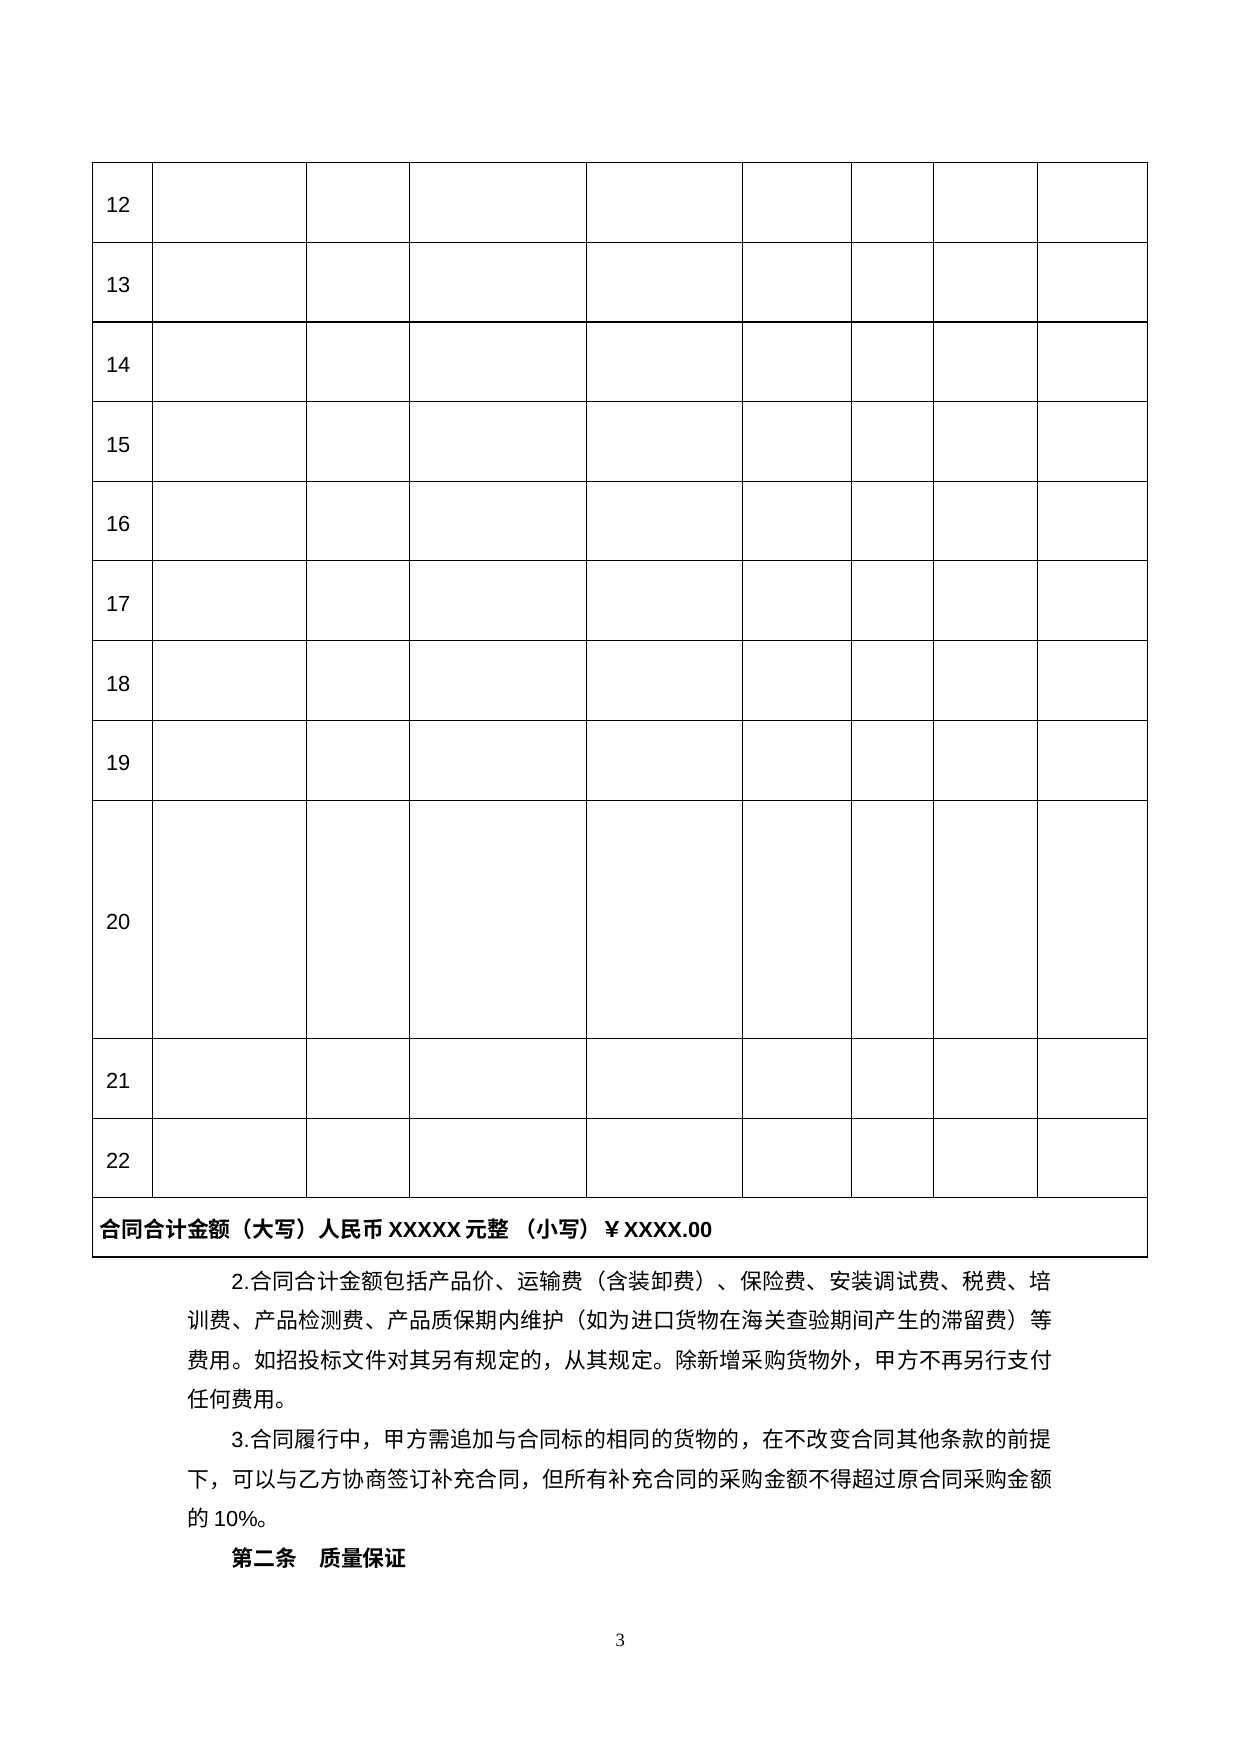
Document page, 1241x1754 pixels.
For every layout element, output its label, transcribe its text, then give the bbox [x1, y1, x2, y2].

table_cell [934, 1119, 1037, 1197]
table_cell [93, 721, 152, 799]
table_cell [743, 801, 851, 1038]
table_cell [307, 641, 409, 720]
table_cell [93, 163, 152, 242]
table_cell [743, 323, 851, 401]
text 2.合同合计金额包括产品价、运输费（含装卸费）、保险费、安装调试费、税费、培训费、产品检测费、产品质保期内维护（如为进口货物在海关查验期间产生的滞留费）等费用。如招投标文件对其另有规定的，从其规定。除新增采购货物外，甲方不再另行支付任何费用。 [187, 1258, 1053, 1416]
table_cell [410, 323, 586, 401]
table_cell [153, 163, 306, 242]
table_cell 合同合计金额（大写）人民币XXXXX元整 （小写）￥XXXX.00 [93, 1198, 1147, 1256]
table_cell [743, 721, 851, 799]
table_cell [852, 801, 933, 1038]
table_cell [410, 163, 586, 242]
table_cell [153, 561, 306, 640]
table_cell [934, 1039, 1037, 1118]
table_cell [153, 1039, 306, 1118]
table_cell [587, 243, 742, 321]
table_cell [743, 243, 851, 321]
table_cell [153, 1119, 306, 1197]
table_cell [1038, 641, 1147, 720]
table_cell [1038, 801, 1147, 1038]
table_cell [852, 721, 933, 799]
table_cell [934, 561, 1037, 640]
table_cell [934, 163, 1037, 242]
table_cell [1038, 243, 1147, 321]
table_cell [307, 323, 409, 401]
text 3.合同履行中，甲方需追加与合同标的相同的货物的，在不改变合同其他条款的前提下，可以与乙方协商签订补充合同，但所有补充合同的采购金额不得超过原合同采购金额的10%。 [187, 1416, 1053, 1534]
table_cell [410, 1119, 586, 1197]
table_cell [410, 1039, 586, 1118]
table_cell [587, 1039, 742, 1118]
table_cell [934, 721, 1037, 799]
table_cell [934, 482, 1037, 560]
table_cell [307, 402, 409, 481]
table_cell [1038, 1039, 1147, 1118]
table_cell [587, 561, 742, 640]
table_cell [934, 641, 1037, 720]
table_cell [93, 323, 152, 401]
table_cell [743, 482, 851, 560]
table_cell [307, 1119, 409, 1197]
table_cell [410, 721, 586, 799]
table_cell [852, 482, 933, 560]
table_cell [852, 561, 933, 640]
table_cell [307, 1039, 409, 1118]
table_cell [1038, 402, 1147, 481]
table_cell [743, 1119, 851, 1197]
table_cell [93, 1039, 152, 1118]
table_cell [93, 561, 152, 640]
table_cell [743, 641, 851, 720]
table_cell [410, 243, 586, 321]
table_cell [93, 1119, 152, 1197]
table_cell [307, 163, 409, 242]
table_cell [410, 402, 586, 481]
table_cell [1038, 561, 1147, 640]
table_cell [153, 801, 306, 1038]
table_cell [307, 721, 409, 799]
table_cell [153, 482, 306, 560]
table_cell [93, 641, 152, 720]
table_cell [307, 561, 409, 640]
table_cell [1038, 721, 1147, 799]
table_cell [307, 243, 409, 321]
table_cell [852, 641, 933, 720]
table_cell [153, 402, 306, 481]
table_cell [587, 323, 742, 401]
table_cell [743, 163, 851, 242]
table_cell [934, 323, 1037, 401]
table_cell [93, 801, 152, 1038]
table_cell [153, 243, 306, 321]
table_cell [153, 721, 306, 799]
table_cell [93, 482, 152, 560]
table_cell [93, 402, 152, 481]
table_cell [934, 243, 1037, 321]
table_cell [852, 1119, 933, 1197]
table_cell [587, 641, 742, 720]
table_cell [587, 482, 742, 560]
table_cell [852, 402, 933, 481]
table_cell [934, 402, 1037, 481]
table_cell [1038, 323, 1147, 401]
table_cell [852, 243, 933, 321]
table_cell [153, 641, 306, 720]
table_cell [410, 801, 586, 1038]
table_cell [852, 1039, 933, 1118]
text 第二条 质量保证 [187, 1534, 1053, 1574]
table_cell [743, 1039, 851, 1118]
table_cell [587, 1119, 742, 1197]
table_cell [587, 721, 742, 799]
table_cell [587, 402, 742, 481]
table_cell [307, 801, 409, 1038]
table_cell [852, 323, 933, 401]
table_cell [307, 482, 409, 560]
table_cell [410, 482, 586, 560]
table_cell [743, 402, 851, 481]
table_cell [1038, 163, 1147, 242]
table_cell [852, 163, 933, 242]
table_cell [1038, 1119, 1147, 1197]
table_cell [410, 561, 586, 640]
table_cell [93, 243, 152, 321]
table_cell [587, 801, 742, 1038]
table_cell [153, 323, 306, 401]
table_cell [934, 801, 1037, 1038]
table_cell [1038, 482, 1147, 560]
table_cell [743, 561, 851, 640]
table_cell [410, 641, 586, 720]
table_cell [587, 163, 742, 242]
